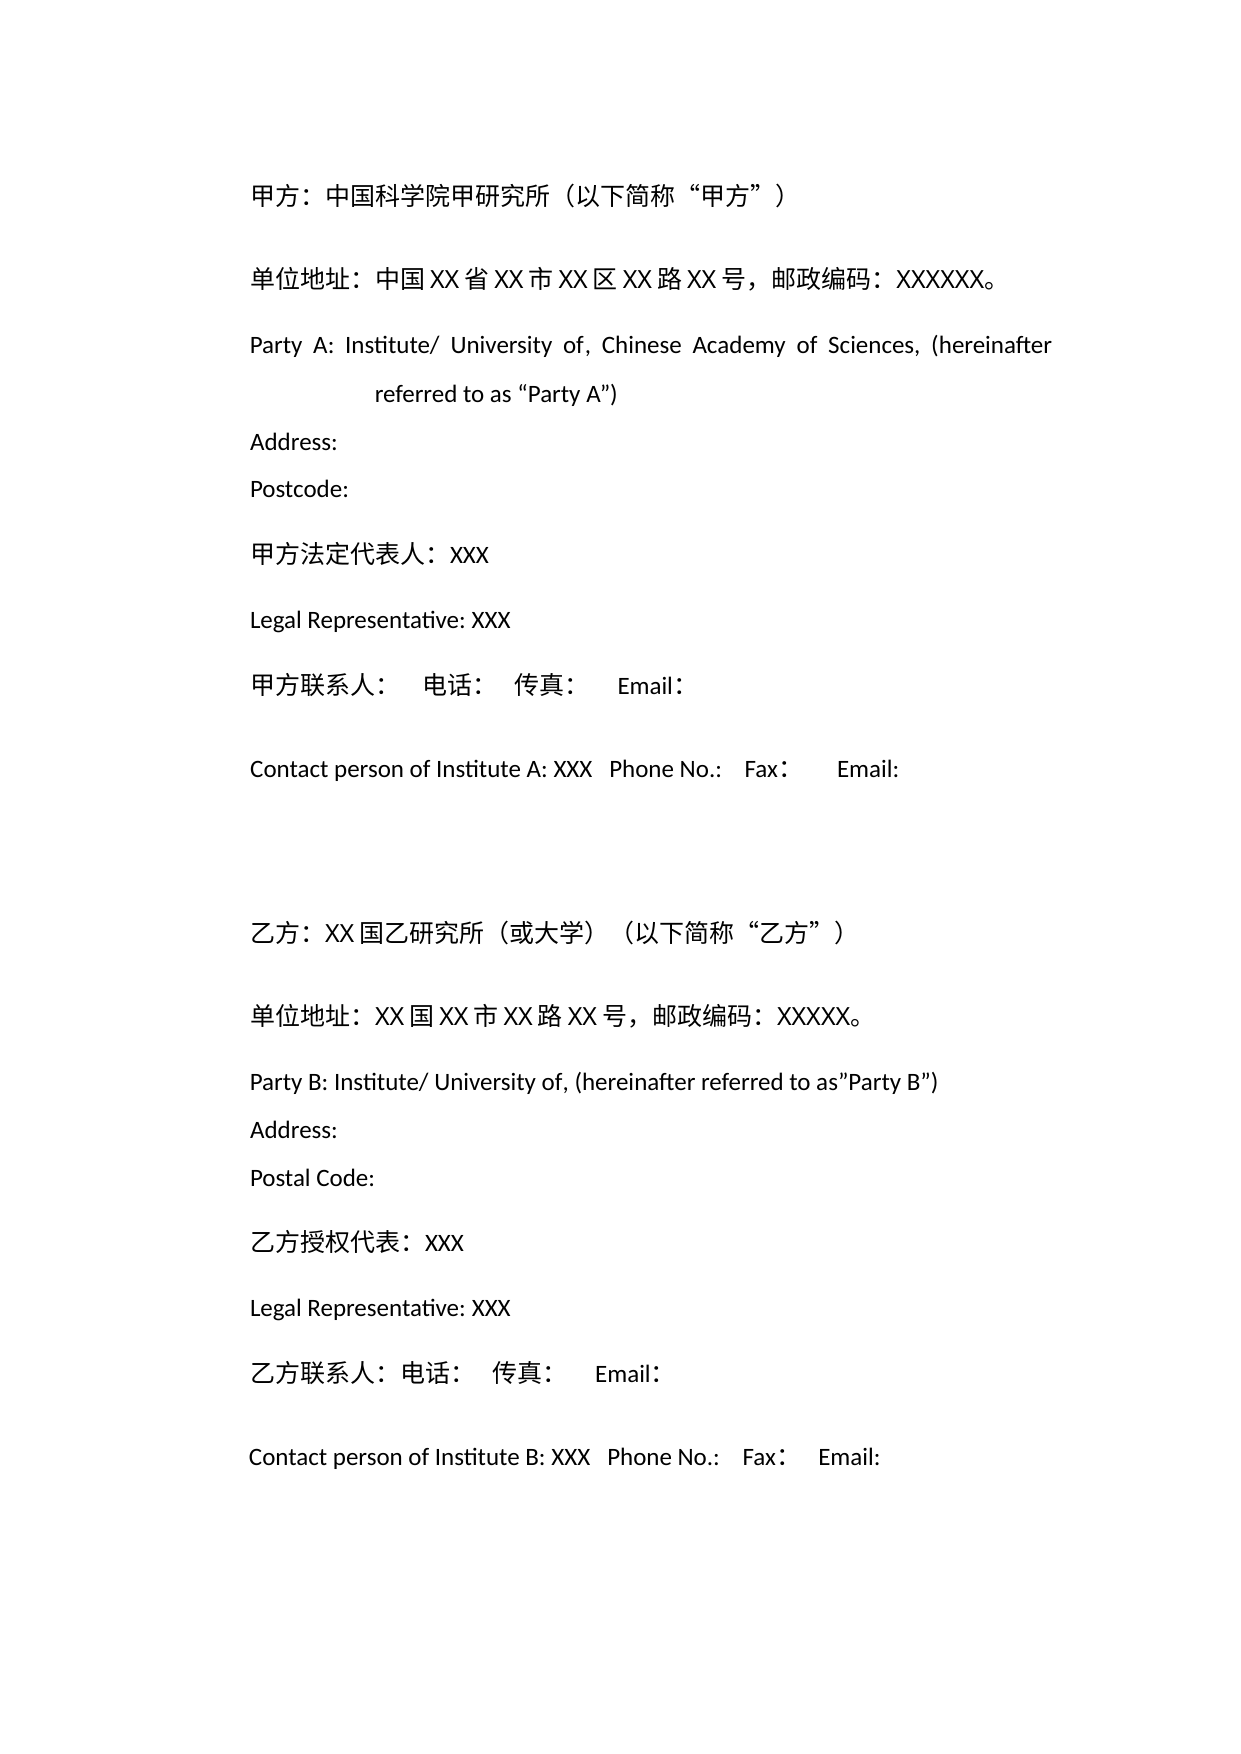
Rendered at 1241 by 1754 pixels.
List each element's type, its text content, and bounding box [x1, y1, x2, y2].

text Address: [187, 1113, 1051, 1146]
text Legal Representative: XXX [187, 603, 1053, 636]
text 乙方：XX国乙研究所（或大学）（以下简称“乙方”） [187, 899, 1053, 964]
text Address: [187, 425, 1051, 457]
text 甲方：中国科学院甲研究所（以下简称“甲方”） [187, 162, 1053, 227]
text 单位地址：中国XX省XX市XX区XX路XX号，邮政编码：XXXXXX。 [187, 245, 1053, 310]
text 乙方联系人：电话： 传真： Email： [187, 1339, 1053, 1404]
text Legal Representative: XXX [187, 1292, 1053, 1324]
text Contact person of Institute B: XXX Phone No.: Fax： Email: [187, 1422, 1053, 1487]
text 乙方授权代表：XXX [187, 1208, 1053, 1273]
text Party B: Institute/ University of, (hereinafter referred to as”Party B”) [249, 1065, 1053, 1098]
text 单位地址：XX国XX市XX路XX号，邮政编码：XXXXX。 [187, 982, 1053, 1047]
text Postal Code: [187, 1161, 1053, 1193]
text 甲方联系人： 电话： 传真： Email： [187, 651, 1053, 716]
text Postcode: [187, 472, 1053, 505]
text 甲方法定代表人：XXX [187, 520, 1053, 585]
text Party A: Institute/ University of, Chinese Academy of Sciences, (hereinafter referred to as “Party A”) [249, 328, 1053, 409]
text Contact person of Institute A: XXX Phone No.: Fax： Email: [187, 734, 1053, 799]
